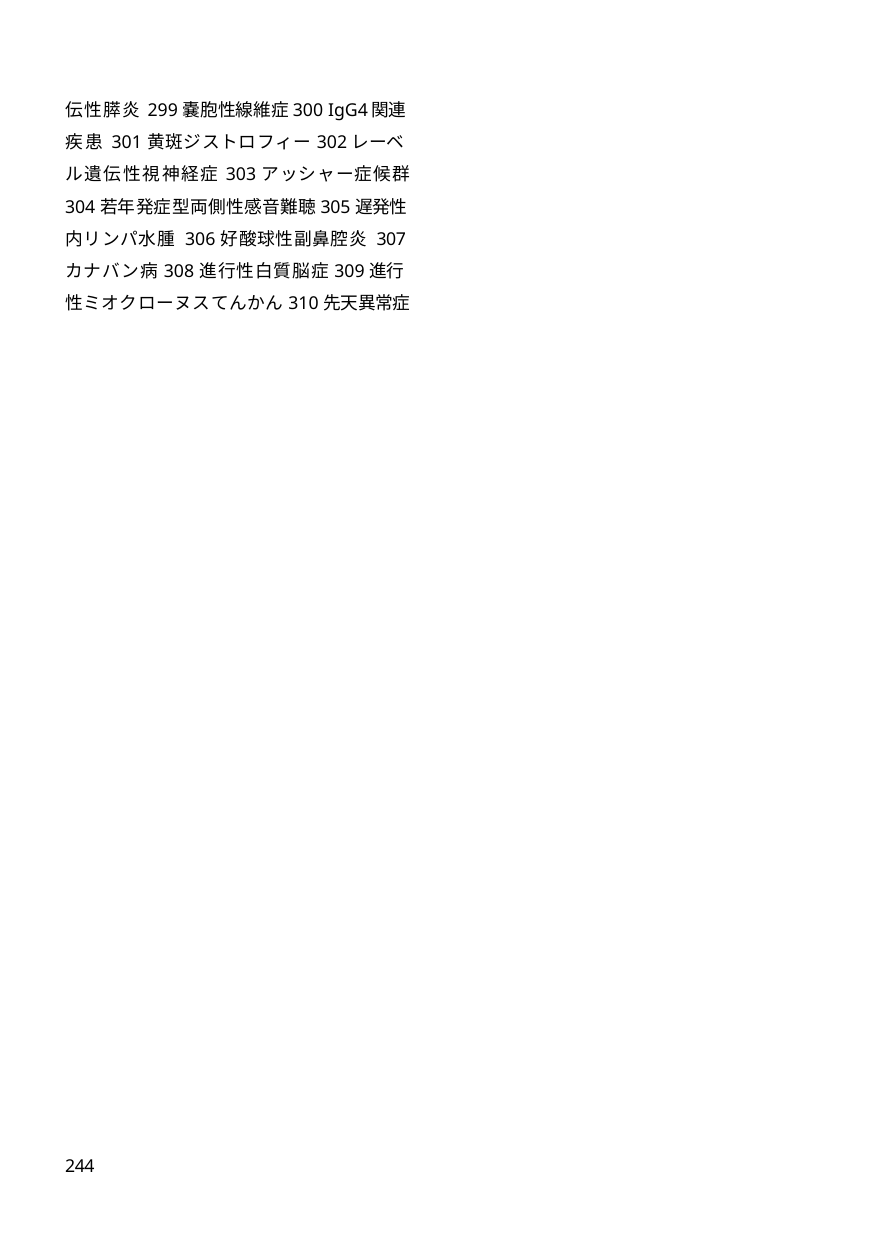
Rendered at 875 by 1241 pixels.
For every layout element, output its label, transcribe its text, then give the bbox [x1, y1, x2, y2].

text 疾患 301 黄斑ジストロフィー 302 レーベ [65, 128, 424, 154]
text カナバン病 308 進行性白質脳症 309 進行 [65, 257, 424, 283]
text 内リンパ水腫 306 好酸球性副鼻腔炎 307 [65, 225, 424, 251]
text 伝性膵炎 299 嚢胞性線維症 300 IgG4関連 [65, 96, 424, 122]
text 性ミオクローヌスてんかん 310 先天異常症 [65, 289, 424, 315]
text ル遺伝性視神経症 303 アッシャー症候群 [65, 160, 424, 186]
text 304 若年発症型両側性感音難聴 305 遅発性 [65, 192, 424, 218]
